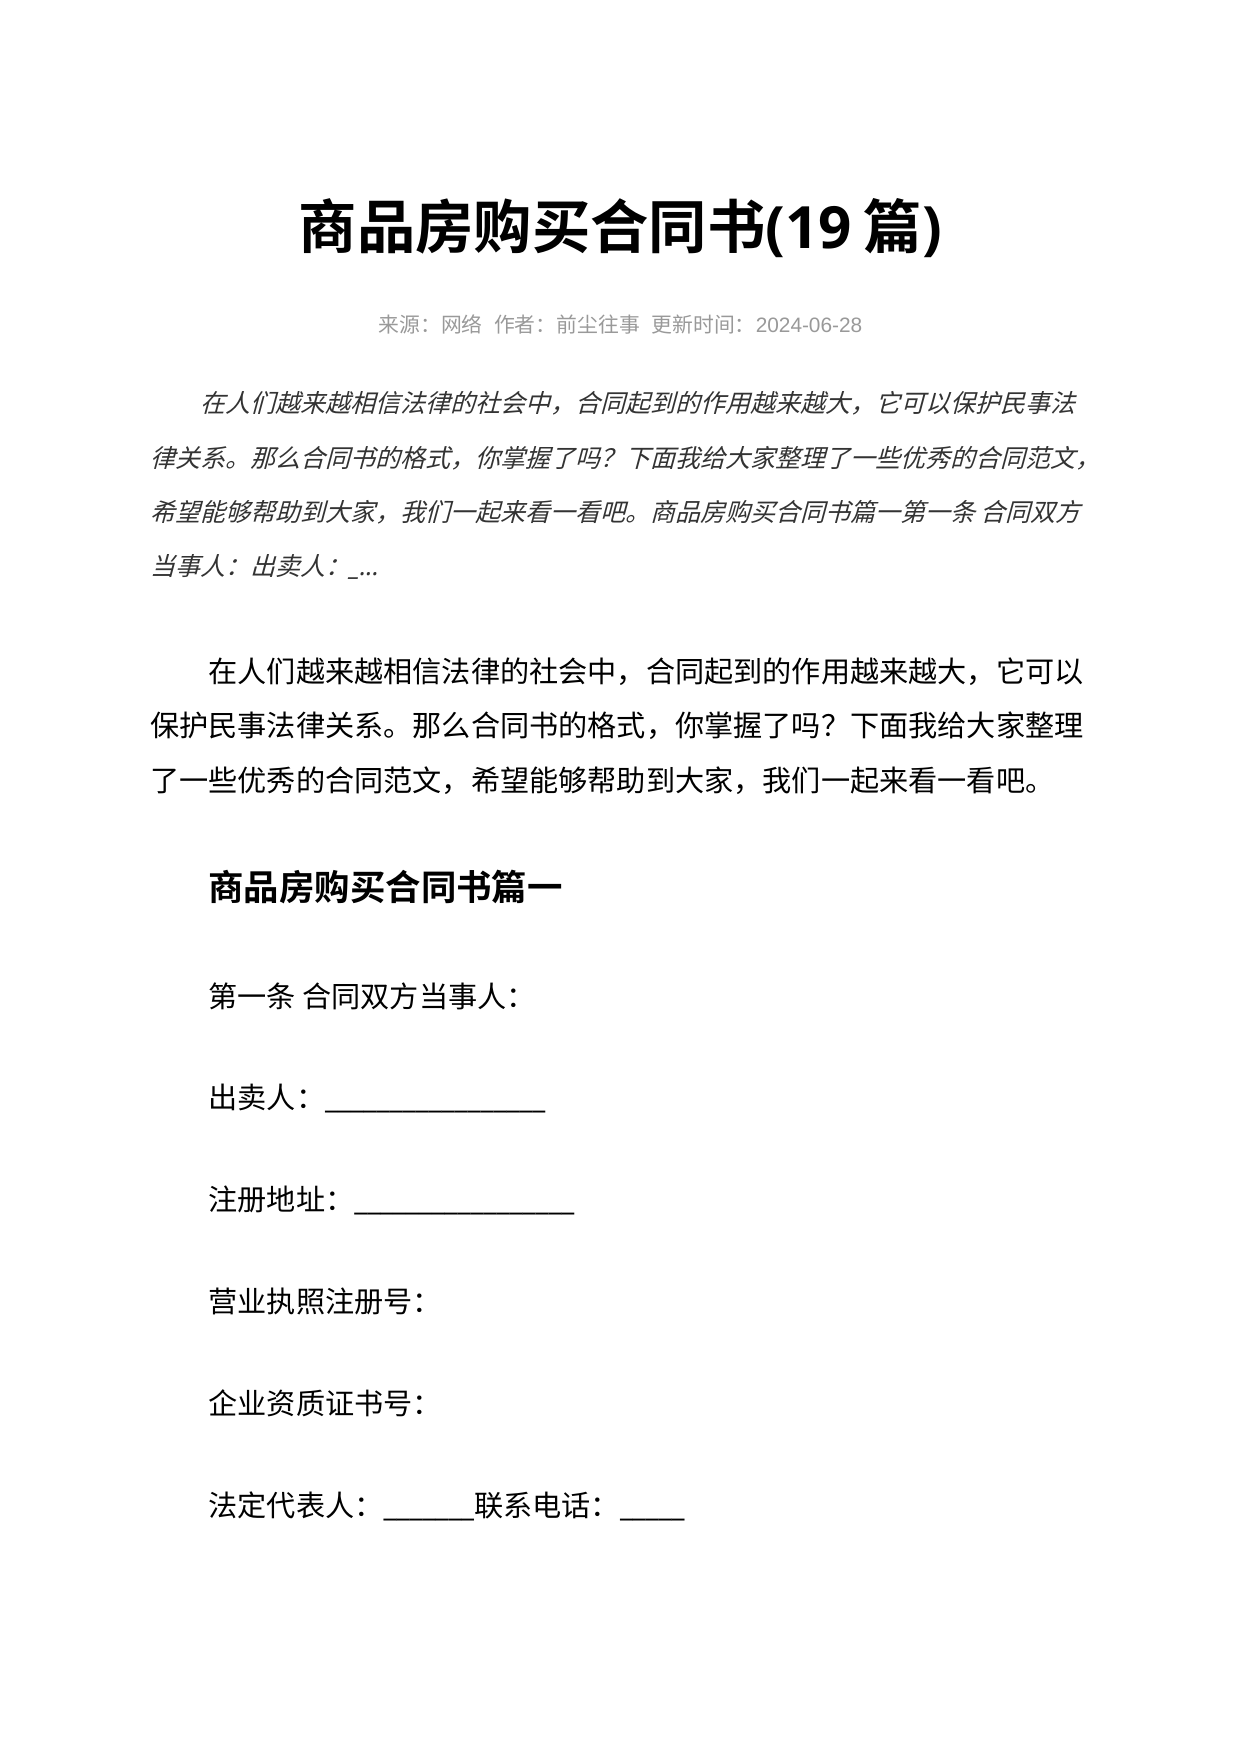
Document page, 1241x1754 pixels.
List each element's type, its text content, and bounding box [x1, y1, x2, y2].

text 在人们越来越相信法律的社会中，合同起到的作用越来越大，它可以保护民事法律关系。那么合同书的格式，你掌握了吗？下面我给大家整理了一些优秀的合同范文，希望能够帮助到大家，我们一起来看一看吧。商品房购买合同书篇一第一条 合同双方当事人：出卖人：_... [150, 384, 1090, 583]
text 来源：网络 作者：前尘往事 更新时间：2024-06-28 [150, 313, 1090, 337]
text 第一条 合同双方当事人： [150, 973, 1090, 1015]
text 商品房购买合同书篇一 [150, 860, 1090, 911]
text 营业执照注册号： [150, 1279, 1090, 1321]
text 在人们越来越相信法律的社会中，合同起到的作用越来越大，它可以保护民事法律关系。那么合同书的格式，你掌握了吗？下面我给大家整理了一些优秀的合同范文，希望能够帮助到大家，我们一起来看一看吧。 [150, 648, 1090, 800]
text 注册地址：_________________ [150, 1177, 1090, 1219]
text 企业资质证书号： [150, 1381, 1090, 1423]
subtitle 商品房购买合同书(19篇) [150, 181, 1090, 266]
text 法定代表人：_______联系电话：_____ [150, 1482, 1090, 1525]
text 出卖人：_________________ [150, 1075, 1090, 1117]
